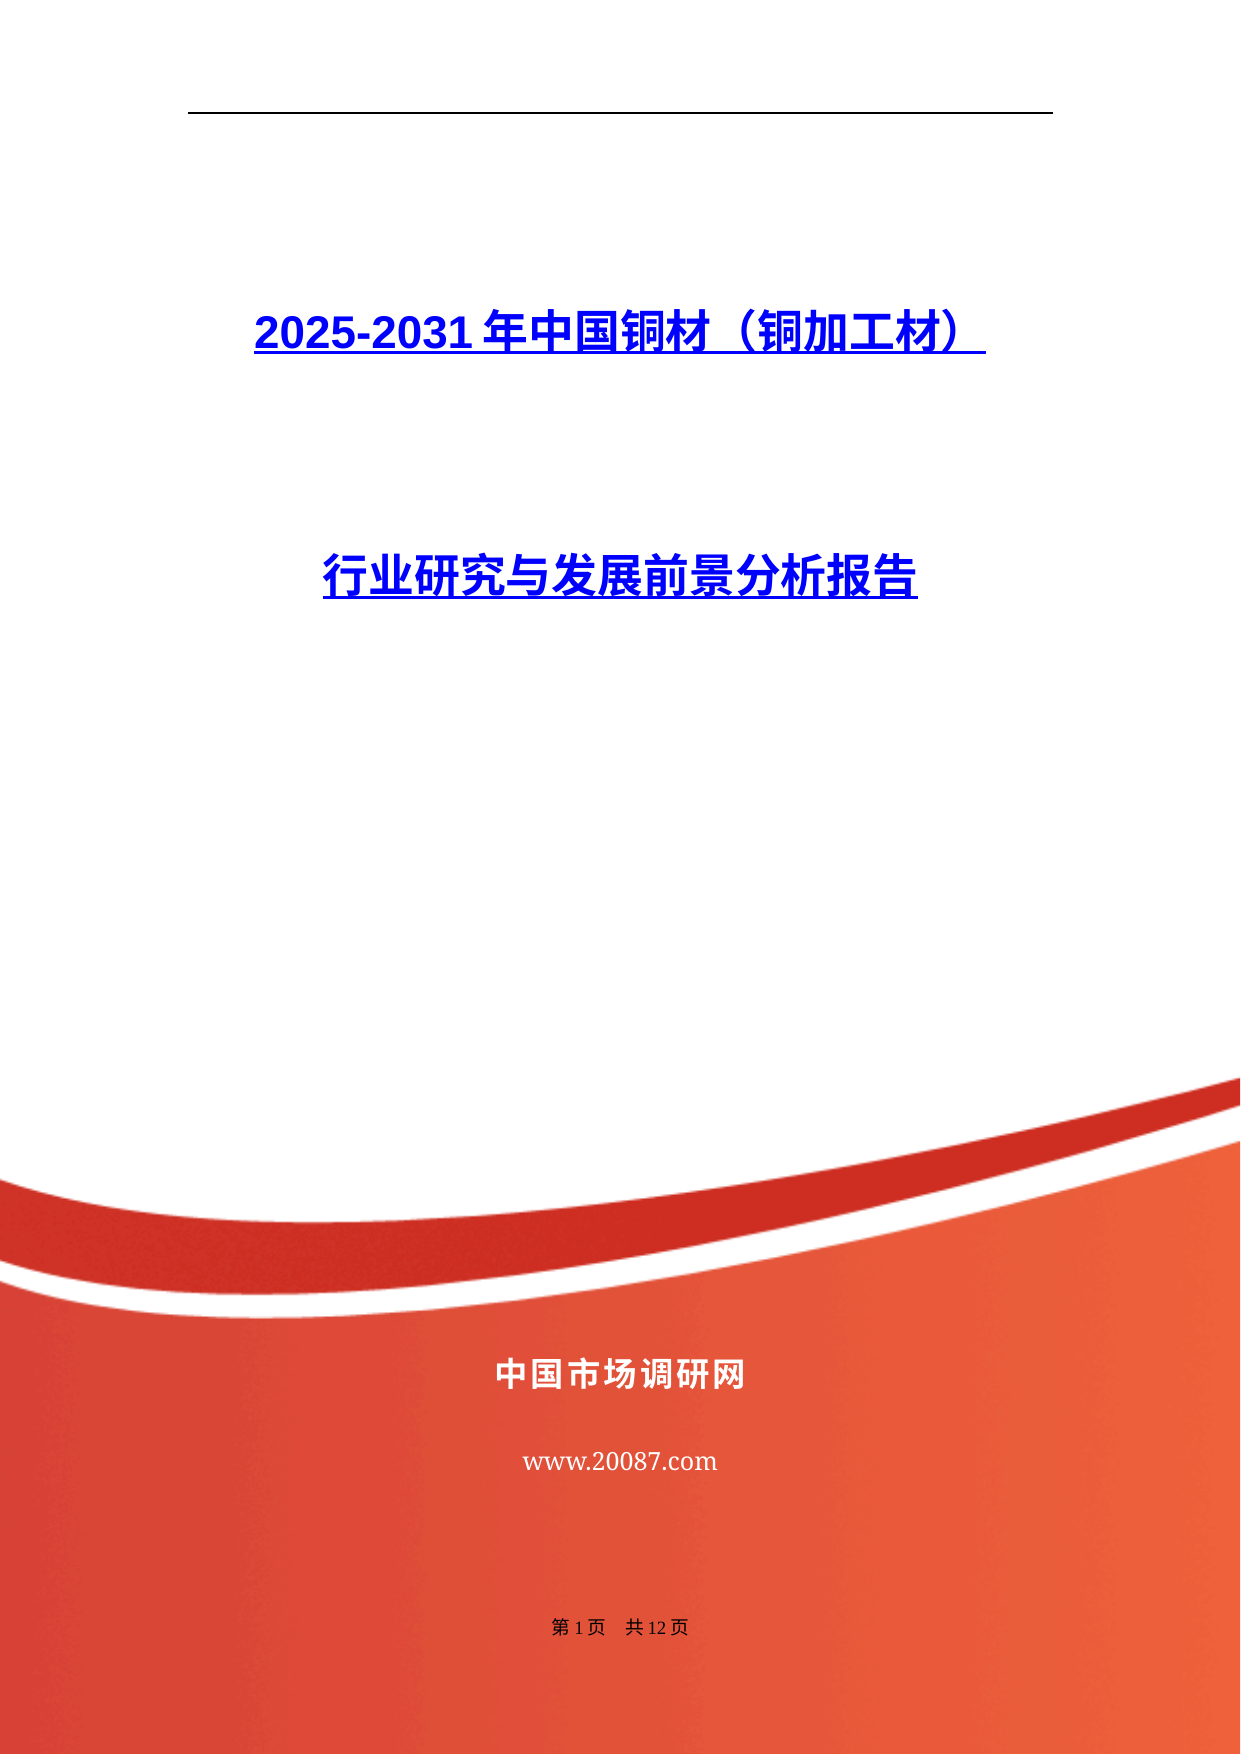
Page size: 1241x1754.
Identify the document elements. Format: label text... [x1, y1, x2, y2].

picture [0, 1006, 1241, 1754]
text www.20087.com [187, 1428, 1053, 1493]
subtitle 中国市场调研网 [187, 1339, 1053, 1404]
table_header 2025-2031年中国铜材（铜加工材）行业研究与发展前景分析报告 [188, 207, 1053, 773]
